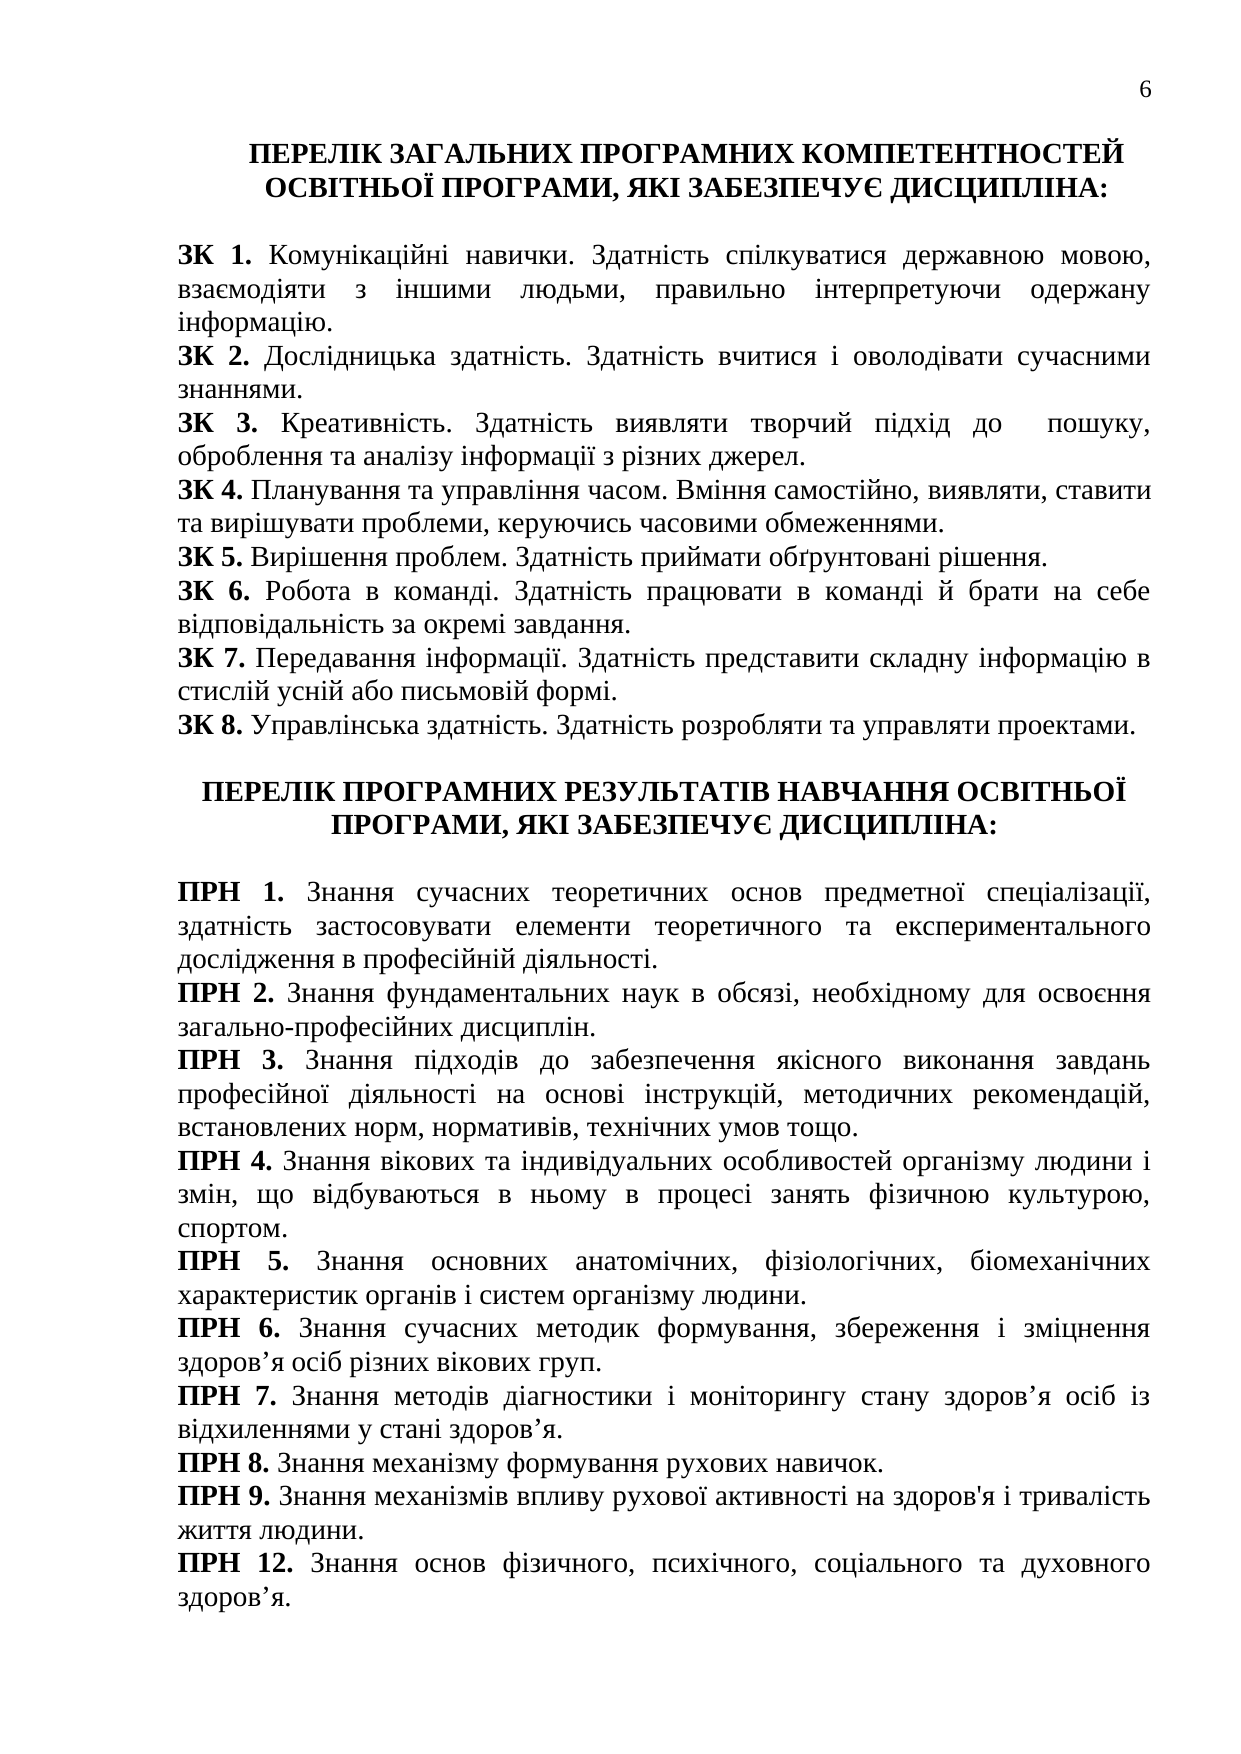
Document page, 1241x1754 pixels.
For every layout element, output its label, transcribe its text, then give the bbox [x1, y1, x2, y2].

text ПРН 3. Знання підходів до забезпечення якісного виконання завдань професійної діяльності на основі інструкцій, методичних рекомендацій, встановлених норм, нормативів, технічних умов тощо. [177, 1042, 1152, 1143]
text ПРН 5. Знання основних анатомічних, фізіологічних, біомеханічних характеристик органів і систем організму людини. [177, 1243, 1152, 1311]
text ПРН 9. Знання механізмів впливу рухової активності на здоров'я і тривалість життя людини. [177, 1478, 1152, 1545]
text ПРН 7. Знання методів діагностики і моніторингу стану здоров’я осіб із відхиленнями у стані здоров’я. [177, 1378, 1152, 1445]
text ЗК 8. Управлінська здатність. Здатність розробляти та управляти проектами. [177, 707, 1152, 740]
text ПРН 2. Знання фундаментальних наук в обсязі, необхідному для освоєння загально-професійних дисциплін. [177, 975, 1152, 1042]
text ПРН 1. Знання сучасних теоретичних основ предметної спеціалізації, здатність застосовувати елементи теоретичного та експериментального дослідження в професійній діяльності. [177, 874, 1152, 975]
text ЗК 3. Креативність. Здатність виявляти творчий підхід до пошуку, оброблення та аналізу інформації з різних джерел. [177, 405, 1152, 472]
text ПРН 8. Знання механізму формування рухових навичок. [177, 1445, 1152, 1478]
text ЗК 6. Робота в команді. Здатність працювати в команді й брати на себе відповідальність за окремі завдання. [177, 573, 1152, 640]
text ЗК 4. Планування та управління часом. Вміння самостійно, виявляти, ставити та вирішувати проблеми, керуючись часовими обмеженнями. [177, 472, 1152, 539]
text ЗК 1. Комунікаційні навички. Здатність спілкуватися державною мовою, взаємодіяти з іншими людьми, правильно інтерпретуючи одержану інформацію. [177, 237, 1152, 338]
text ПРН 12. Знання основ фізичного, психічного, соціального та духовного здоров’я. [177, 1545, 1152, 1612]
text ПРН 4. Знання вікових та індивідуальних особливостей організму людини і змін, що відбуваються в ньому в процесі занять фізичною культурою, спортом. [177, 1143, 1152, 1243]
text ПЕРЕЛІК ЗАГАЛЬНИХ ПРОГРАМНИХ КОМПЕТЕНТНОСТЕЙ ОСВІТНЬОЇ ПРОГРАМИ, ЯКІ ЗАБЕЗПЕЧУЄ ДИСЦИПЛІНА: [222, 137, 1152, 204]
text ПЕРЕЛІК ПРОГРАМНИХ РЕЗУЛЬТАТІВ НАВЧАННЯ ОСВІТНЬОЇ ПРОГРАМИ, ЯКІ ЗАБЕЗПЕЧУЄ ДИСЦИПЛІНА: [177, 774, 1152, 841]
text ЗК 2. Дослідницька здатність. Здатність вчитися і оволодівати сучасними знаннями. [177, 338, 1152, 405]
text ЗК 5. Вирішення проблем. Здатність приймати обґрунтовані рішення. [177, 539, 1152, 573]
text ПРН 6. Знання сучасних методик формування, збереження і зміцнення здоров’я осіб різних вікових груп. [177, 1311, 1152, 1378]
text ЗК 7. Передавання інформації. Здатність представити складну інформацію в стислій усній або письмовій формі. [177, 640, 1152, 707]
